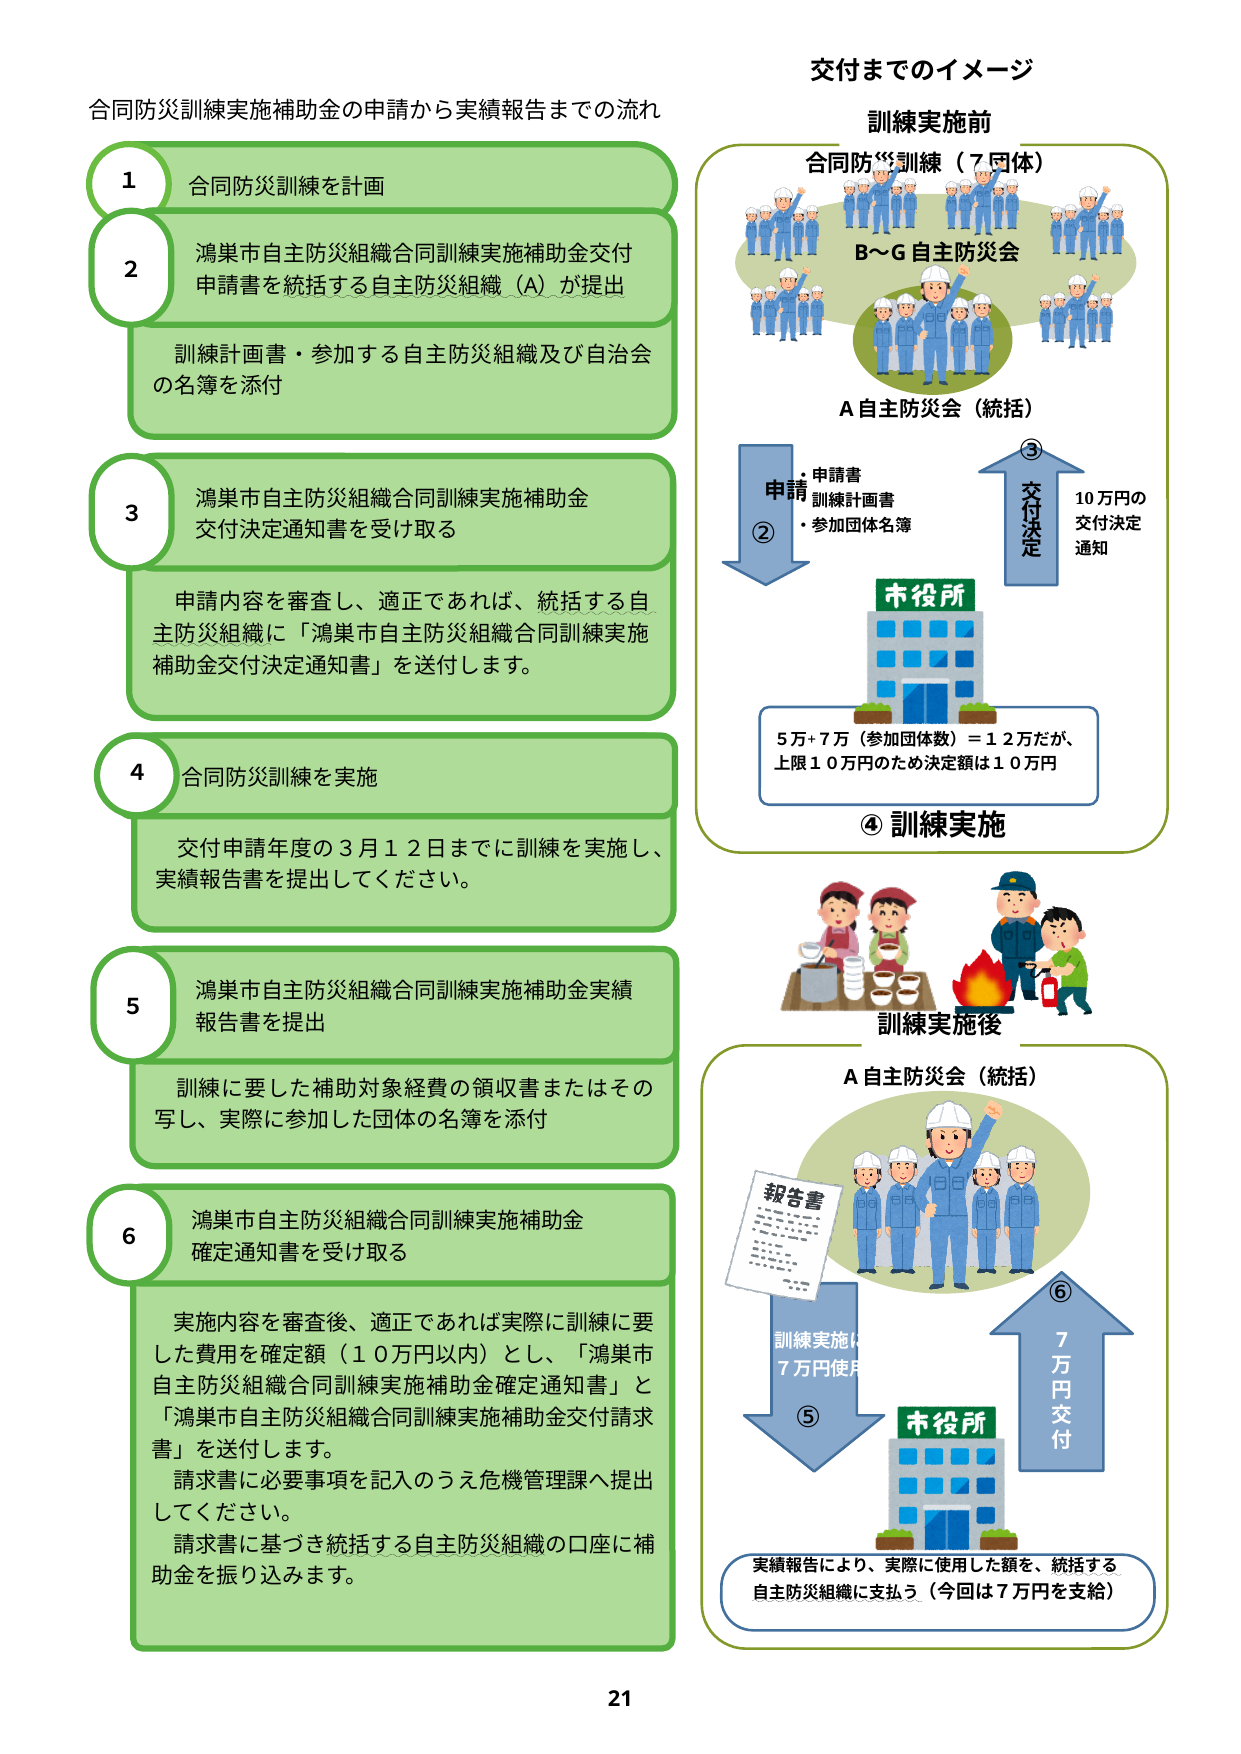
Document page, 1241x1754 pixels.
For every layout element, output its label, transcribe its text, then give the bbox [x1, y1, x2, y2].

picture [1037, 272, 1115, 350]
picture [743, 185, 821, 263]
picture [847, 572, 1003, 729]
picture [778, 868, 942, 1022]
picture [869, 1400, 1024, 1555]
picture [715, 1095, 1044, 1304]
picture [945, 867, 1099, 1022]
picture [943, 159, 1021, 237]
text 合同防災訓練実施補助金の申請から実績報告までの流れ [89, 89, 1152, 127]
picture [748, 265, 826, 343]
picture [1048, 184, 1126, 262]
picture [841, 158, 919, 236]
picture [869, 261, 996, 388]
